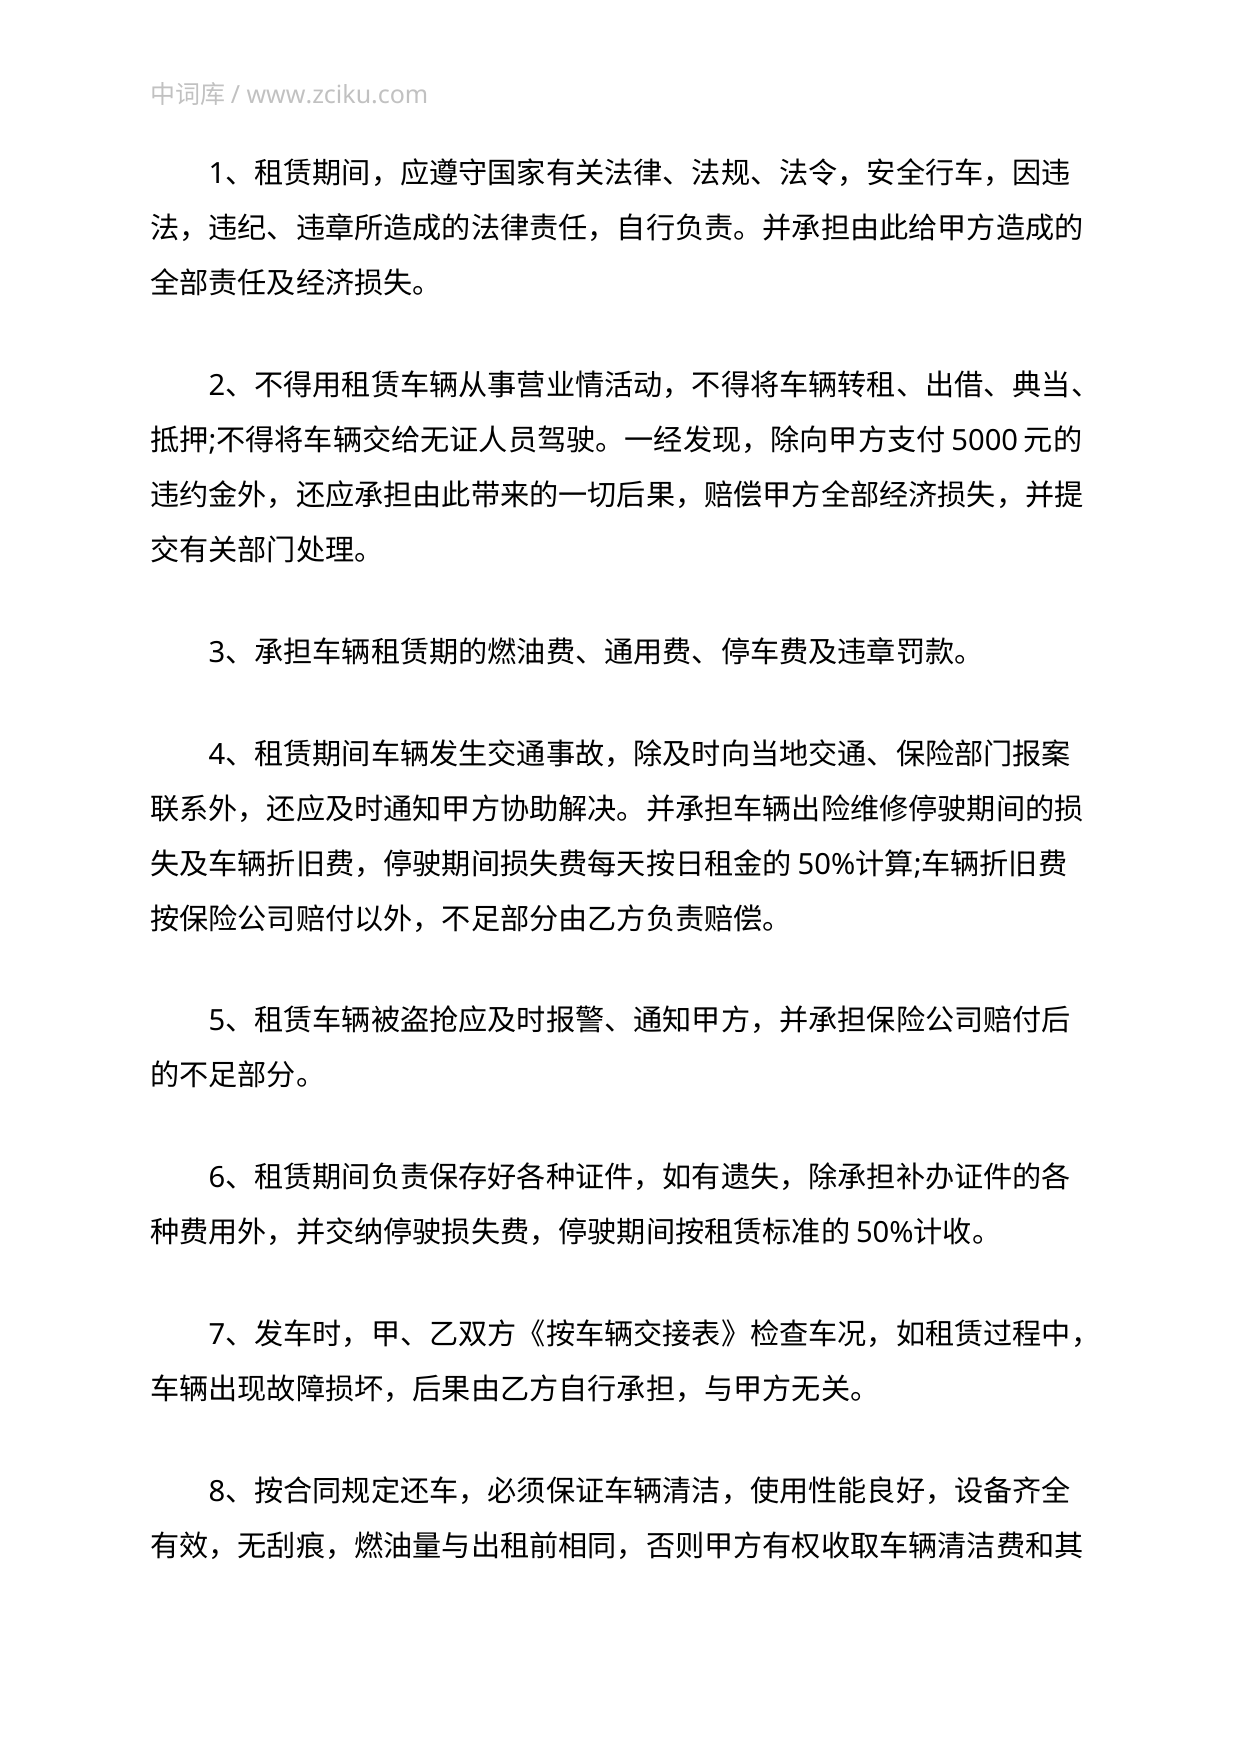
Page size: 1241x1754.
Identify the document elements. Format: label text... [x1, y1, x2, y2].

text 3、承担车辆租赁期的燃油费、通用费、停车费及违章罚款。 [150, 628, 1090, 671]
text 5、租赁车辆被盗抢应及时报警、通知甲方，并承担保险公司赔付后的不足部分。 [150, 997, 1090, 1094]
text 7、发车时，甲、乙双方《按车辆交接表》检查车况，如租赁过程中，车辆出现故障损坏，后果由乙方自行承担，与甲方无关。 [150, 1311, 1090, 1408]
text 2、不得用租赁车辆从事营业情活动，不得将车辆转租、出借、典当、抵押;不得将车辆交给无证人员驾驶。一经发现，除向甲方支付5000元的违约金外，还应承担由此带来的一切后果，赔偿甲方全部经济损失，并提交有关部门处理。 [150, 362, 1090, 569]
text 4、租赁期间车辆发生交通事故，除及时向当地交通、保险部门报案联系外，还应及时通知甲方协助解决。并承担车辆出险维修停驶期间的损失及车辆折旧费，停驶期间损失费每天按日租金的50%计算;车辆折旧费按保险公司赔付以外，不足部分由乙方负责赔偿。 [150, 730, 1090, 937]
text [150, 1467, 1090, 1565]
text 1、租赁期间，应遵守国家有关法律、法规、法令，安全行车，因违法，违纪、违章所造成的法律责任，自行负责。并承担由此给甲方造成的全部责任及经济损失。 [150, 150, 1090, 302]
text 6、租赁期间负责保存好各种证件，如有遗失，除承担补办证件的各种费用外，并交纳停驶损失费，停驶期间按租赁标准的50%计收。 [150, 1154, 1090, 1251]
